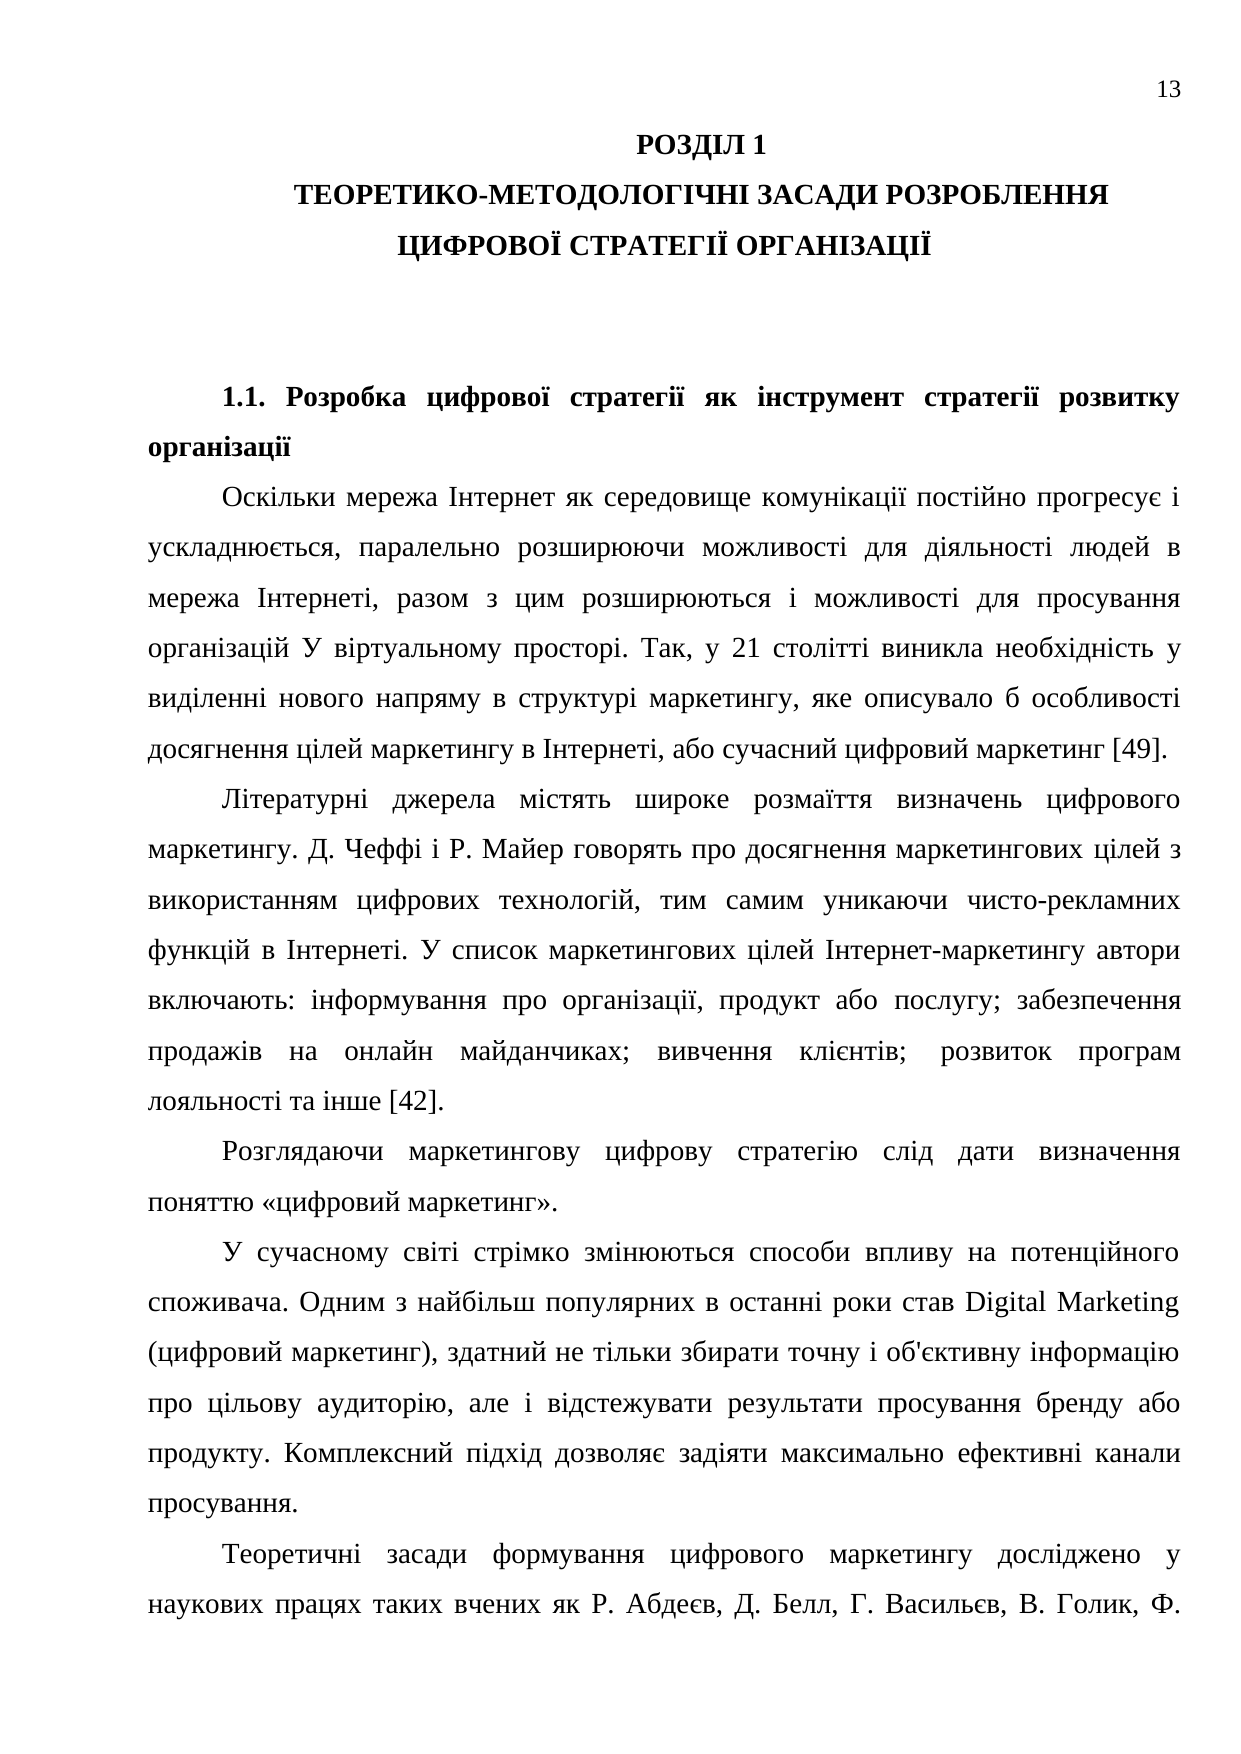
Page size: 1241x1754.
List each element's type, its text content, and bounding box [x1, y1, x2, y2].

text Оскільки мережа Інтернет як середовище комунікації постійно прогресує і ускладнюється, паралельно розширюючи можливості для діяльності людей в мережа Інтернеті, разом з цим розширюються і можливості для просування організацій У віртуальному просторі. Так, у 21 столітті виникла необхідність у виділенні нового напряму в структурі маркетингу, яке описувало б особливості досягнення цілей маркетингу в Інтернеті, або сучасний цифровий маркетинг [49]. [148, 479, 1181, 764]
text Розглядаючи маркетингову цифрову стратегію слід дати визначення поняттю «цифровий маркетинг». [148, 1133, 1181, 1217]
text Літературні джерела містять широке розмаїття визначень цифрового маркетингу. Д. Чеффі і Р. Майер говорять про досягнення маркетингових цілей з використанням цифрових технологій, тим самим уникаючи чисто-рекламних функцій в Інтернеті. У список маркетингових цілей Інтернет-маркетингу автори включають: інформування про організації, продукт або послугу; забезпечення продажів на онлайн майданчиках; вивчення клієнтів; розвиток програм лояльності та інше [42]. [148, 781, 1181, 1117]
text РОЗДІЛ 1 [148, 127, 1181, 161]
text ТЕОРЕТИКО-МЕТОДОЛОГІЧНІ ЗАСАДИ РОЗРОБЛЕННЯ ЦИФРОВОЇ СТРАТЕГІЇ ОРГАНІЗАЦІЇ [148, 177, 1181, 261]
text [148, 1536, 1181, 1620]
list 1.1. Розробка цифрової стратегії як інструмент стратегії розвитку організації [148, 379, 1181, 462]
text У сучасному світі стрімко змінюються способи впливу на потенційного споживача. Одним з найбільш популярних в останні роки став Digital Marketing (цифровий маркетинг), здатний не тільки збирати точну і об'єктивну інформацію про цільову аудиторію, але і відстежувати результати просування бренду або продукту. Комплексний підхід дозволяє задіяти максимально ефективні канали просування. [148, 1234, 1181, 1519]
